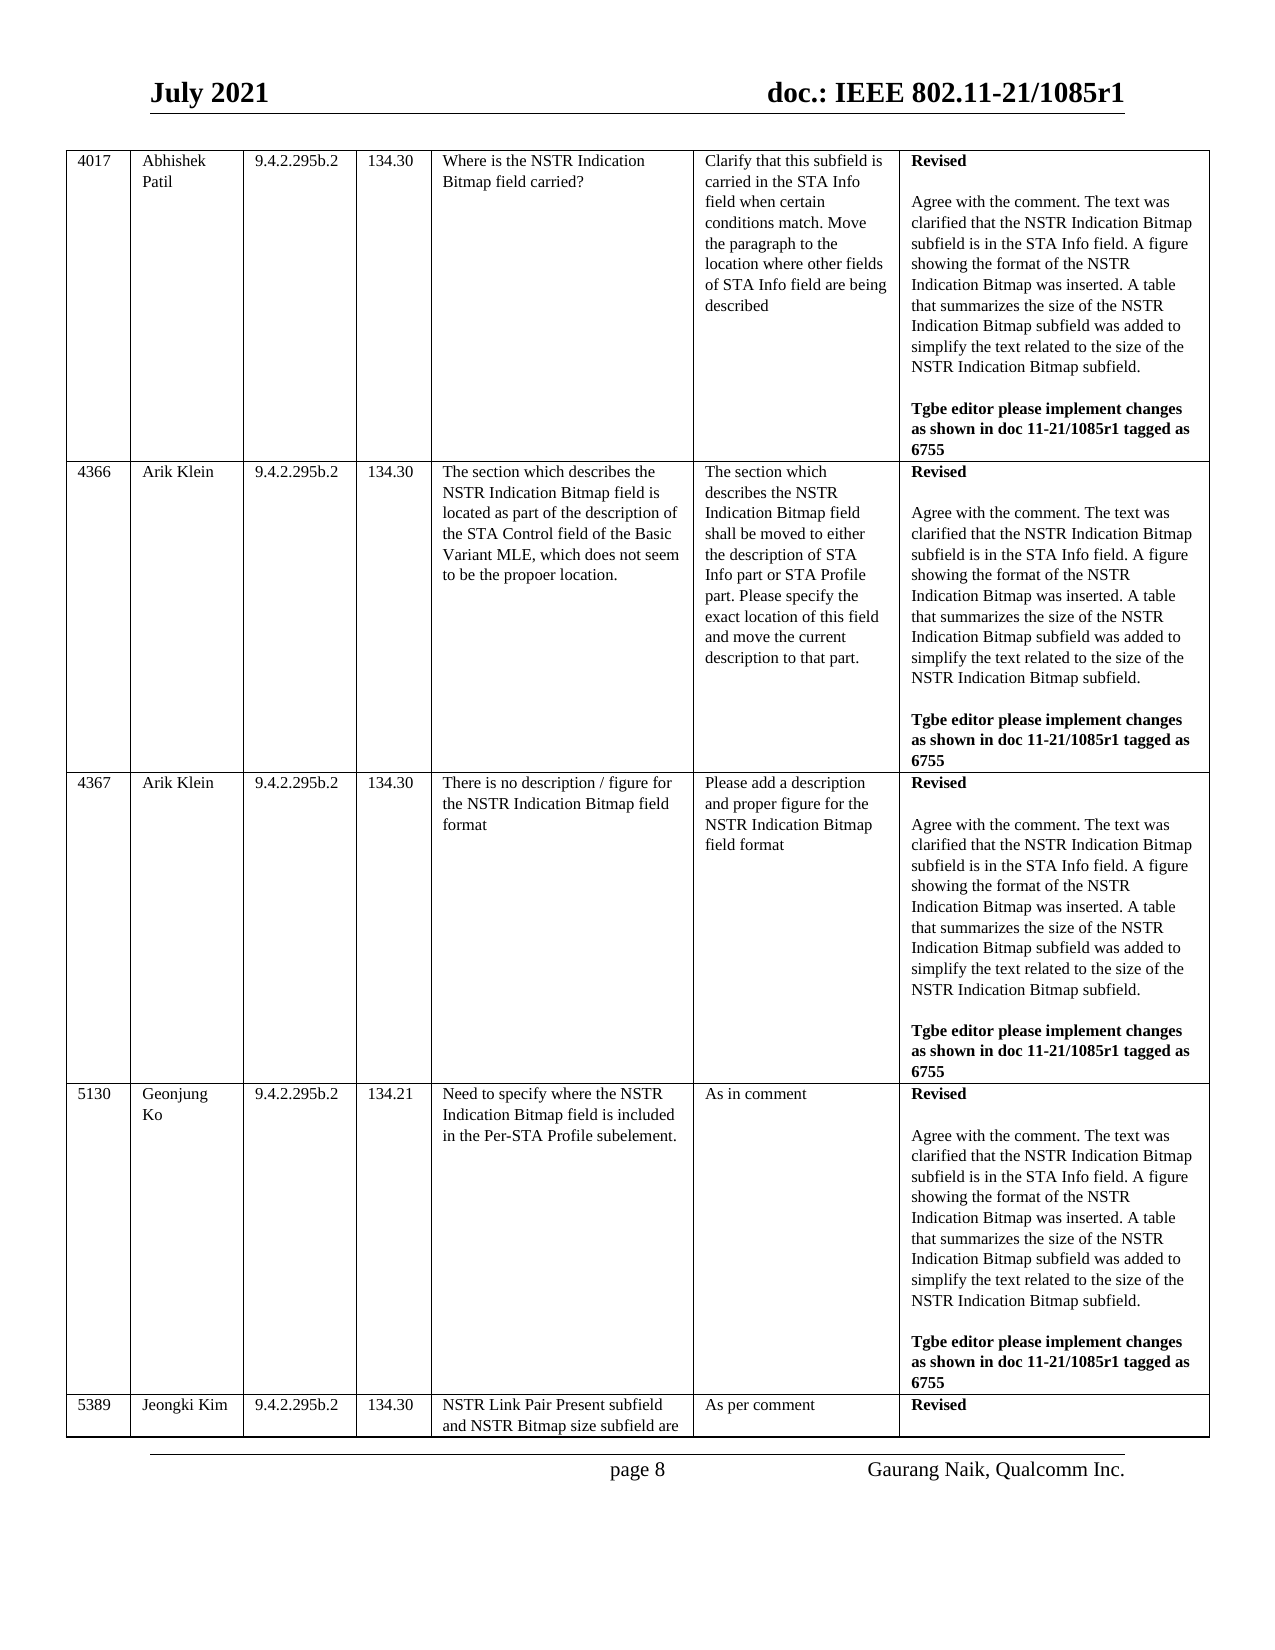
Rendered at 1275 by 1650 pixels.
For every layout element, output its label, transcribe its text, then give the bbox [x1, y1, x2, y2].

table_cell The section which describes the NSTR Indication Bitmap field shall be moved to either the description of STA Info part or STA Profile part. Please specify the exact location of this field and move the current description to that part. [694, 462, 899, 772]
table_cell 134.30 [357, 462, 431, 772]
table_cell There is no description / figure for the NSTR Indication Bitmap field format [432, 773, 693, 1083]
table_cell 4017 [67, 151, 130, 461]
table_cell 9.4.2.295b.2 [244, 1084, 356, 1394]
table_cell 9.4.2.295b.2 [244, 1395, 356, 1436]
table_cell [900, 1395, 1209, 1436]
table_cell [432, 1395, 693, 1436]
table_cell As per comment [694, 1395, 899, 1436]
table_cell As in comment [694, 1084, 899, 1394]
table_cell 9.4.2.295b.2 [244, 773, 356, 1083]
table_cell 134.30 [357, 1395, 431, 1436]
table_cell Arik Klein [131, 773, 243, 1083]
table_cell Clarify that this subfield is carried in the STA Info field when certain conditions match. Move the paragraph to the location where other fields of STA Info field are being described [694, 151, 899, 461]
table_cell Geonjung Ko [131, 1084, 243, 1394]
table_cell Need to specify where the NSTR Indication Bitmap field is included in the Per-STA Profile subelement. [432, 1084, 693, 1394]
table_cell 9.4.2.295b.2 [244, 462, 356, 772]
table_cell 9.4.2.295b.2 [244, 151, 356, 461]
table_cell Where is the NSTR Indication Bitmap field carried? [432, 151, 693, 461]
table_cell 134.21 [357, 1084, 431, 1394]
table_cell 134.30 [357, 151, 431, 461]
table_cell 4366 [67, 462, 130, 772]
table_cell 4367 [67, 773, 130, 1083]
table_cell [900, 151, 1209, 461]
table_cell Please add a description and proper figure for the NSTR Indication Bitmap field format [694, 773, 899, 1083]
table_cell The section which describes the NSTR Indication Bitmap field is located as part of the description of the STA Control field of the Basic Variant MLE, which does not seem to be the propoer location. [432, 462, 693, 772]
table_cell 5389 [67, 1395, 130, 1436]
table_cell Arik Klein [131, 462, 243, 772]
table_cell Jeongki Kim [131, 1395, 243, 1436]
table_cell 5130 [67, 1084, 130, 1394]
table_cell 134.30 [357, 773, 431, 1083]
table_cell Abhishek Patil [131, 151, 243, 461]
